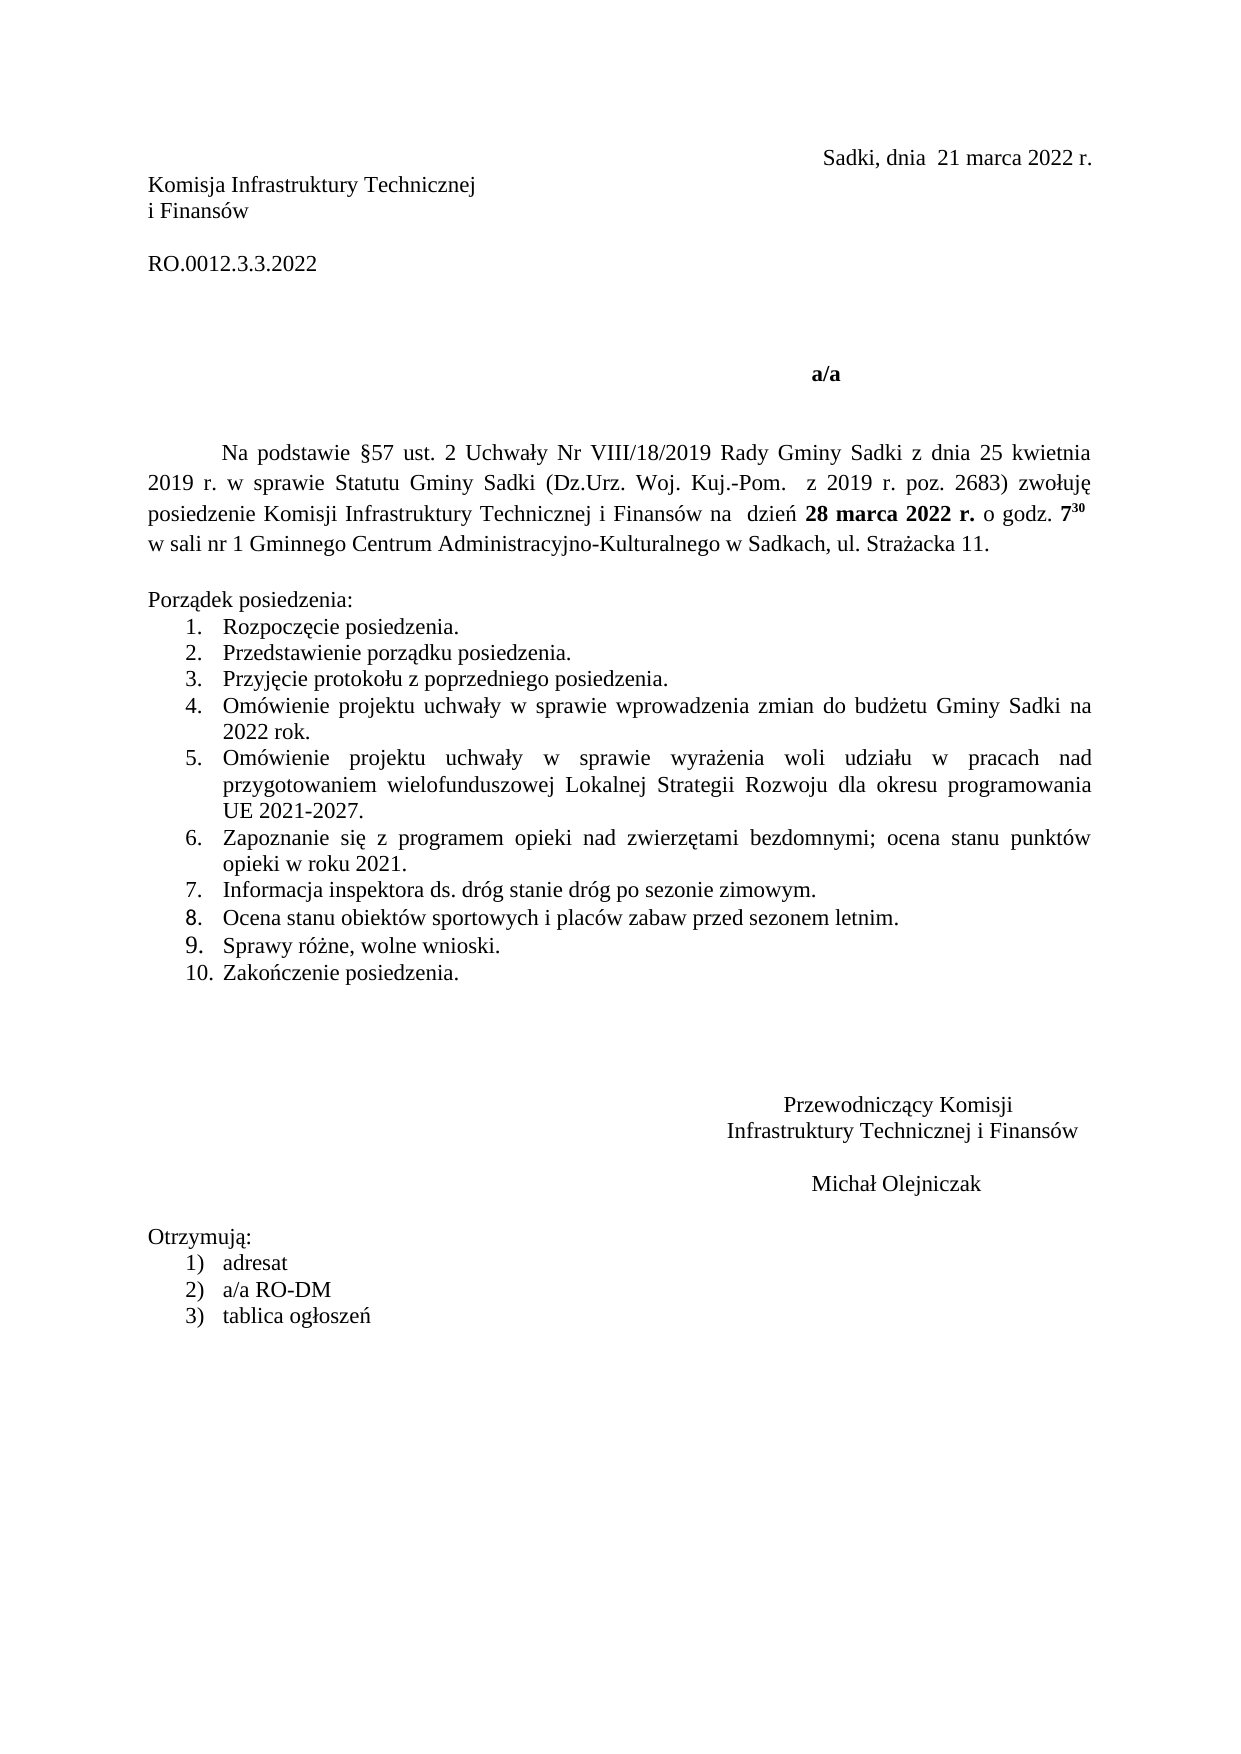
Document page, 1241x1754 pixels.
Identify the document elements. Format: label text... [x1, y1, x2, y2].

text Komisja Infrastruktury Technicznej [148, 171, 1092, 197]
list Zakończenie posiedzenia. [185, 959, 1092, 986]
list Rozpoczęcie posiedzenia. [185, 613, 1092, 639]
text RO.0012.3.3.2022 [148, 250, 1092, 276]
list Przyjęcie protokołu z poprzedniego posiedzenia. [185, 665, 1092, 692]
list Omówienie projektu uchwały w sprawie wprowadzenia zmian do budżetu Gminy Sadki na 2022 rok. [185, 692, 1092, 744]
text Michał Olejniczak [148, 1170, 1092, 1197]
list Sprawy różne, wolne wnioski. [185, 931, 1092, 959]
list adresat [185, 1249, 1092, 1276]
text i Finansów [148, 197, 1092, 223]
text a/a [148, 360, 1092, 386]
list Ocena stanu obiektów sportowych i placów zabaw przed sezonem letnim. [185, 903, 1092, 931]
list tablica ogłoszeń [185, 1302, 1092, 1328]
list Informacja inspektora ds. dróg stanie dróg po sezonie zimowym. [185, 876, 1092, 903]
text Otrzymują: [148, 1223, 1092, 1249]
text Na podstawie §57 ust. 2 Uchwały Nr VIII/18/2019 Rady Gminy Sadki z dnia 25 kwietnia 2019 r. w sprawie Statutu Gminy Sadki (Dz.Urz. Woj. Kuj.-Pom. z 2019 r. poz. 2683) zwołuję posiedzenie Komisji Infrastruktury Technicznej i Finansów na dzień 28 marca 2022 r. o godz. 730 w sali nr 1 Gminnego Centrum Administracyjno-Kulturalnego w Sadkach, ul. Strażacka 11. [148, 439, 1092, 556]
list Zapoznanie się z programem opieki nad zwierzętami bezdomnymi; ocena stanu punktów opieki w roku 2021. [185, 823, 1092, 876]
list a/a RO-DM [185, 1276, 1092, 1302]
text Sadki, dnia 21 marca 2022 r. [148, 144, 1092, 171]
list Omówienie projektu uchwały w sprawie wyrażenia woli udziału w pracach nad przygotowaniem wielofunduszowej Lokalnej Strategii Rozwoju dla okresu programowania UE 2021-2027. [185, 744, 1092, 823]
list Przedstawienie porządku posiedzenia. [185, 639, 1092, 665]
text Przewodniczący Komisji [148, 1091, 1092, 1117]
text Infrastruktury Technicznej i Finansów [148, 1117, 1092, 1144]
text Porządek posiedzenia: [148, 586, 1092, 613]
